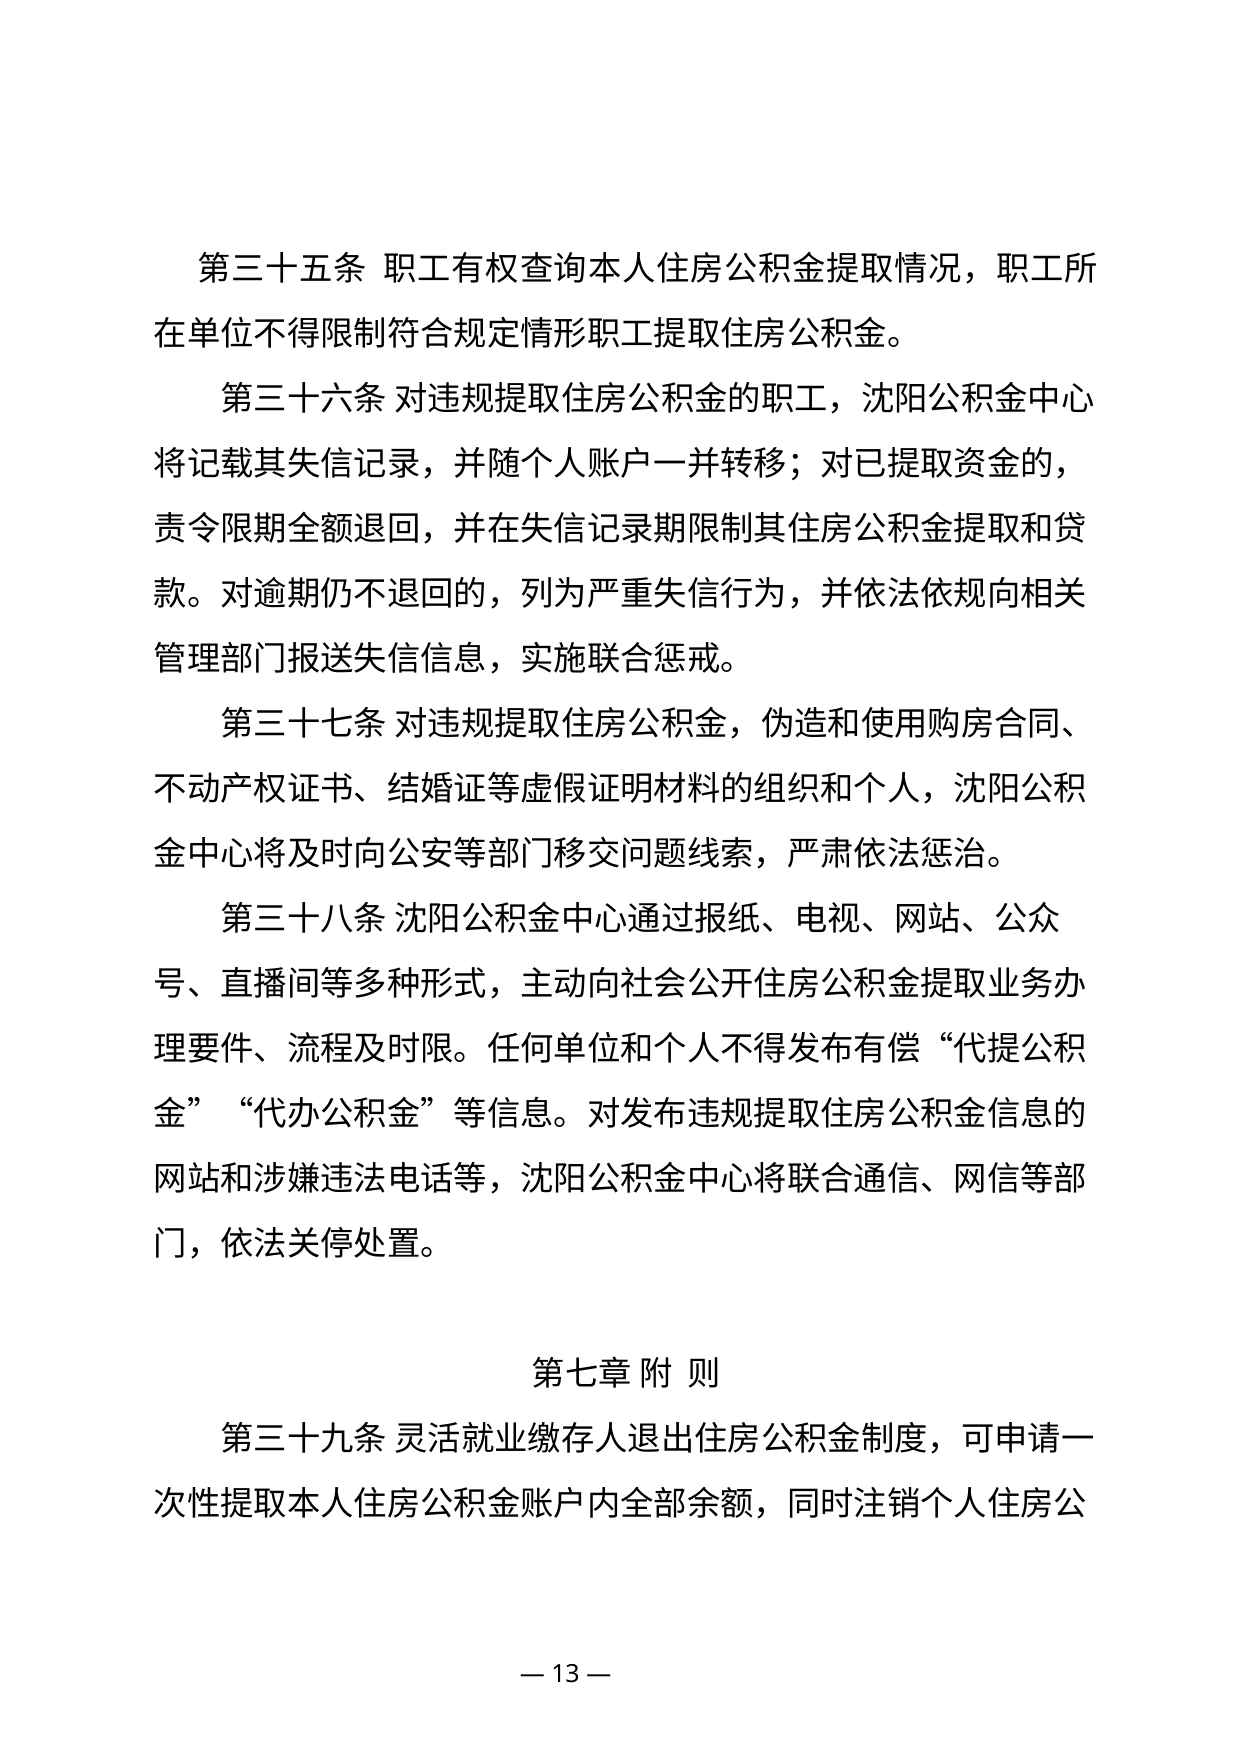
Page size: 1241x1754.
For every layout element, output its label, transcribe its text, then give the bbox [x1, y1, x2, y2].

text 第三十八条 沈阳公积金中心通过报纸、电视、网站、公众号、直播间等多种形式，主动向社会公开住房公积金提取业务办理要件、流程及时限。任何单位和个人不得发布有偿“代提公积金”“代办公积金”等信息。对发布违规提取住房公积金信息的网站和涉嫌违法电话等，沈阳公积金中心将联合通信、网信等部门，依法关停处置。 [153, 883, 1098, 1273]
text 第七章 附 则 [153, 1338, 1098, 1403]
text 第三十五条 职工有权查询本人住房公积金提取情况，职工所在单位不得限制符合规定情形职工提取住房公积金。 [153, 233, 1098, 363]
text 第三十七条 对违规提取住房公积金，伪造和使用购房合同、不动产权证书、结婚证等虚假证明材料的组织和个人，沈阳公积金中心将及时向公安等部门移交问题线索，严肃依法惩治。 [153, 688, 1098, 883]
text 第三十六条 对违规提取住房公积金的职工，沈阳公积金中心将记载其失信记录，并随个人账户一并转移；对已提取资金的，责令限期全额退回，并在失信记录期限制其住房公积金提取和贷款。对逾期仍不退回的，列为严重失信行为，并依法依规向相关管理部门报送失信信息，实施联合惩戒。 [153, 363, 1098, 688]
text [153, 1403, 1098, 1533]
